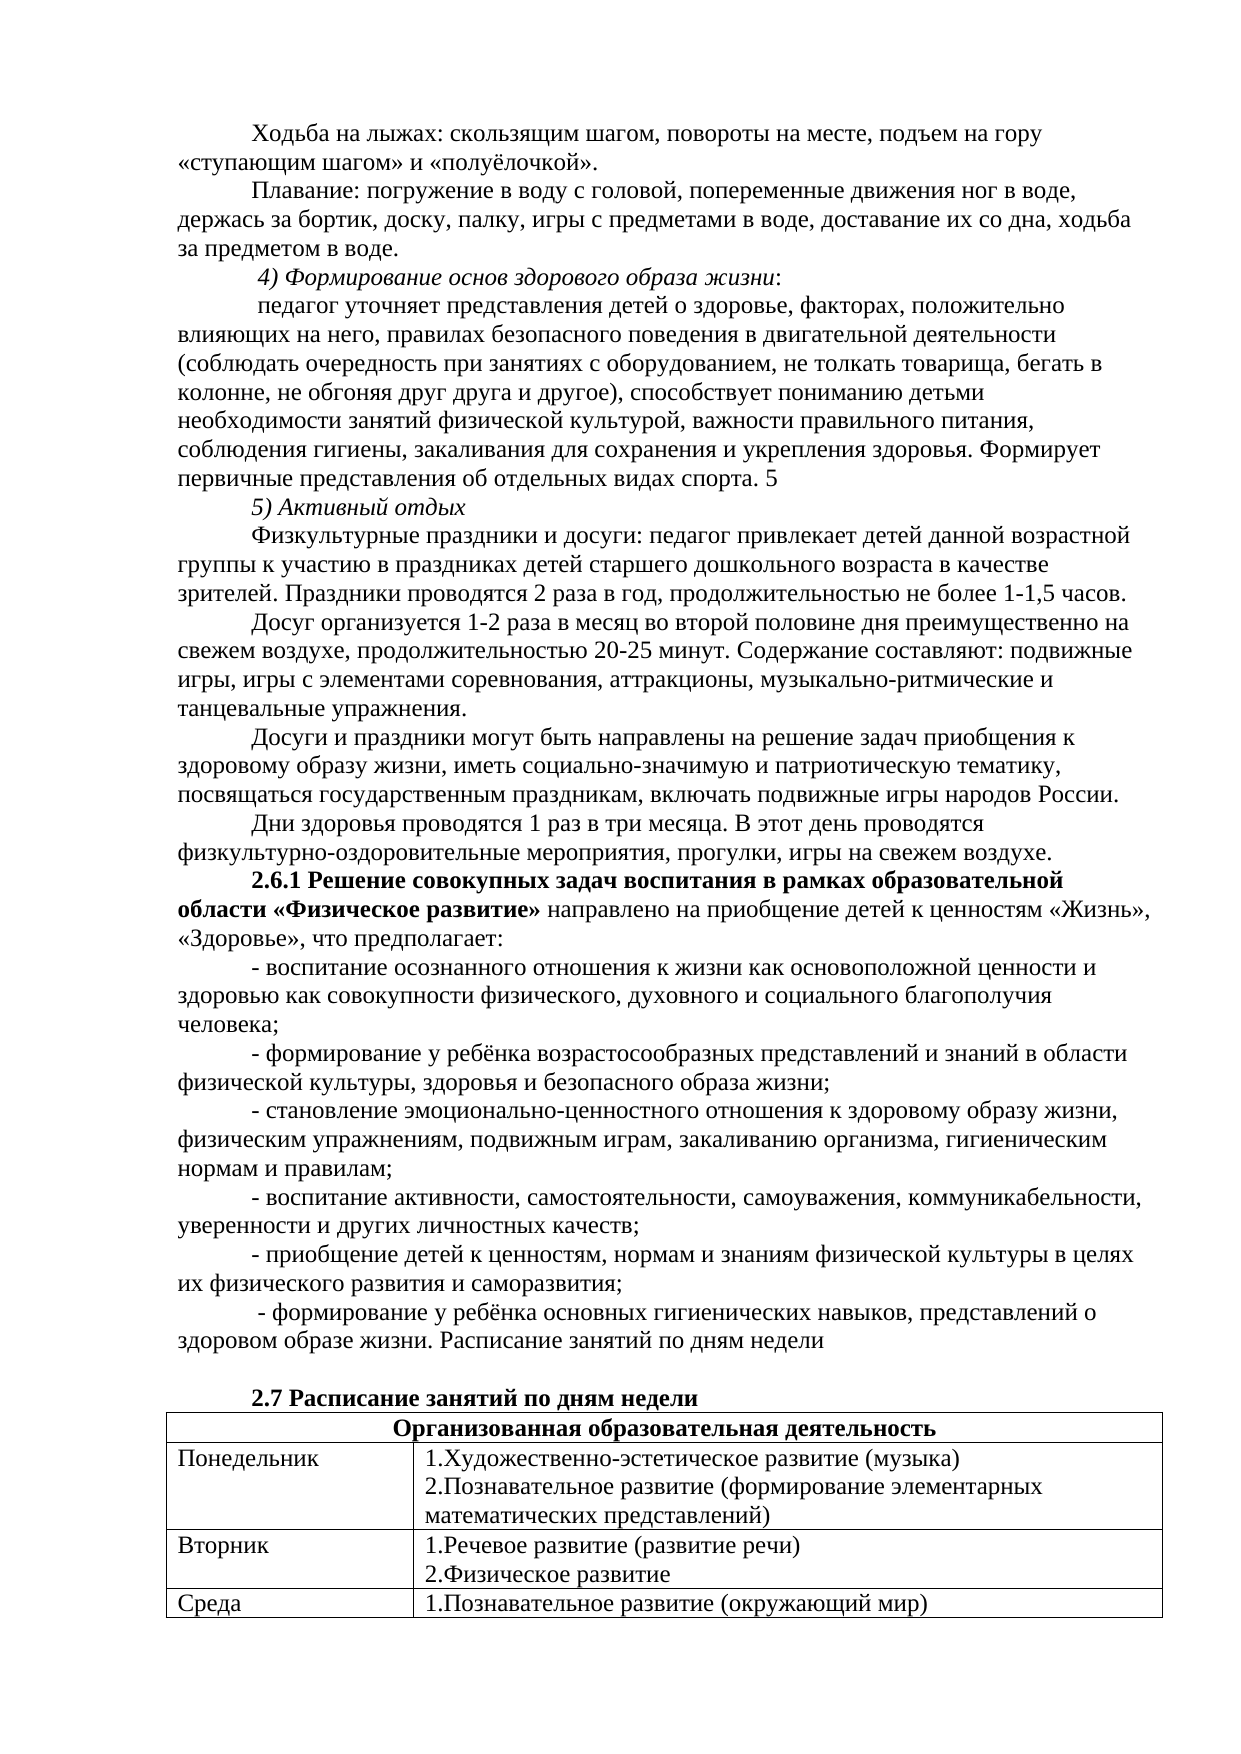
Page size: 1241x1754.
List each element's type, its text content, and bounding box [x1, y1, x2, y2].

text - становление эмоционально-ценностного отношения к здоровому образу жизни, физическим упражнениям, подвижным играм, закаливанию организма, гигиеническим нормам и правилам; [177, 1096, 1152, 1182]
table_cell 1.Речевое развитие (развитие речи) 2.Физическое развитие [414, 1530, 1162, 1587]
text Дни здоровья проводятся 1 раз в три месяца. В этот день проводятся физкультурно-оздоровительные мероприятия, прогулки, игры на свежем воздухе. [177, 808, 1152, 866]
text - формирование у ребёнка возрастосообразных представлений и знаний в области физической культуры, здоровья и безопасного образа жизни; [177, 1038, 1152, 1096]
text Ходьба на лыжах: скользящим шагом, повороты на месте, подъем на гору «ступающим шагом» и «полуёлочкой». [177, 118, 1152, 176]
text Плавание: погружение в воду с головой, попеременные движения ног в воде, держась за бортик, доску, палку, игры с предметами в воде, доставание их со дна, ходьба за предметом в воде. [177, 176, 1152, 262]
table_cell Среда [167, 1589, 413, 1617]
text педагог уточняет представления детей о здоровье, факторах, положительно влияющих на него, правилах безопасного поведения в двигательной деятельности (соблюдать очередность при занятиях с оборудованием, не толкать товарища, бегать в колонне, не обгоняя друг друга и другое), способствует пониманию детьми необходимости занятий физической культурой, важности правильного питания, соблюдения гигиены, закаливания для сохранения и укрепления здоровья. Формирует первичные представления об отдельных видах спорта. 5 [177, 291, 1152, 492]
table_cell 1.Художественно-эстетическое развитие (музыка) 2.Познавательное развитие (формирование элементарных математических представлений) [414, 1443, 1162, 1529]
text 5) Активный отдых [177, 492, 1152, 521]
text Досуг организуется 1-2 раза в месяц во второй половине дня преимущественно на свежем воздухе, продолжительностью 20-25 минут. Содержание составляют: подвижные игры, игры с элементами соревнования, аттракционы, музыкально-ритмические и танцевальные упражнения. [177, 607, 1152, 722]
table_cell Вторник [167, 1530, 413, 1587]
text 4) Формирование основ здорового образа жизни: [177, 262, 1152, 291]
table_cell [414, 1589, 1162, 1617]
text - приобщение детей к ценностям, нормам и знаниям физической культуры в целях их физического развития и саморазвития; [177, 1239, 1152, 1297]
text 2.6.1 Решение совокупных задач воспитания в рамках образовательной области «Физическое развитие» направлено на приобщение детей к ценностям «Жизнь», «Здоровье», что предполагает: [177, 866, 1152, 952]
table_cell Понедельник [167, 1443, 413, 1529]
text - воспитание осознанного отношения к жизни как основоположной ценности и здоровью как совокупности физического, духовного и социального благополучия человека; [177, 952, 1152, 1038]
table_header Организованная образовательная деятельность [167, 1413, 1162, 1442]
text Физкультурные праздники и досуги: педагог привлекает детей данной возрастной группы к участию в праздниках детей старшего дошкольного возраста в качестве зрителей. Праздники проводятся 2 раза в год, продолжительностью не более 1-1,5 часов. [177, 521, 1152, 607]
text Досуги и праздники могут быть направлены на решение задач приобщения к здоровому образу жизни, иметь социально-значимую и патриотическую тематику, посвящаться государственным праздникам, включать подвижные игры народов России. [177, 722, 1152, 808]
text - воспитание активности, самостоятельности, самоуважения, коммуникабельности, уверенности и других личностных качеств; [177, 1182, 1152, 1239]
text - формирование у ребёнка основных гигиенических навыков, представлений о здоровом образе жизни. Расписание занятий по дням недели [177, 1297, 1152, 1354]
text 2.7 Расписание занятий по дням недели [177, 1383, 1152, 1412]
